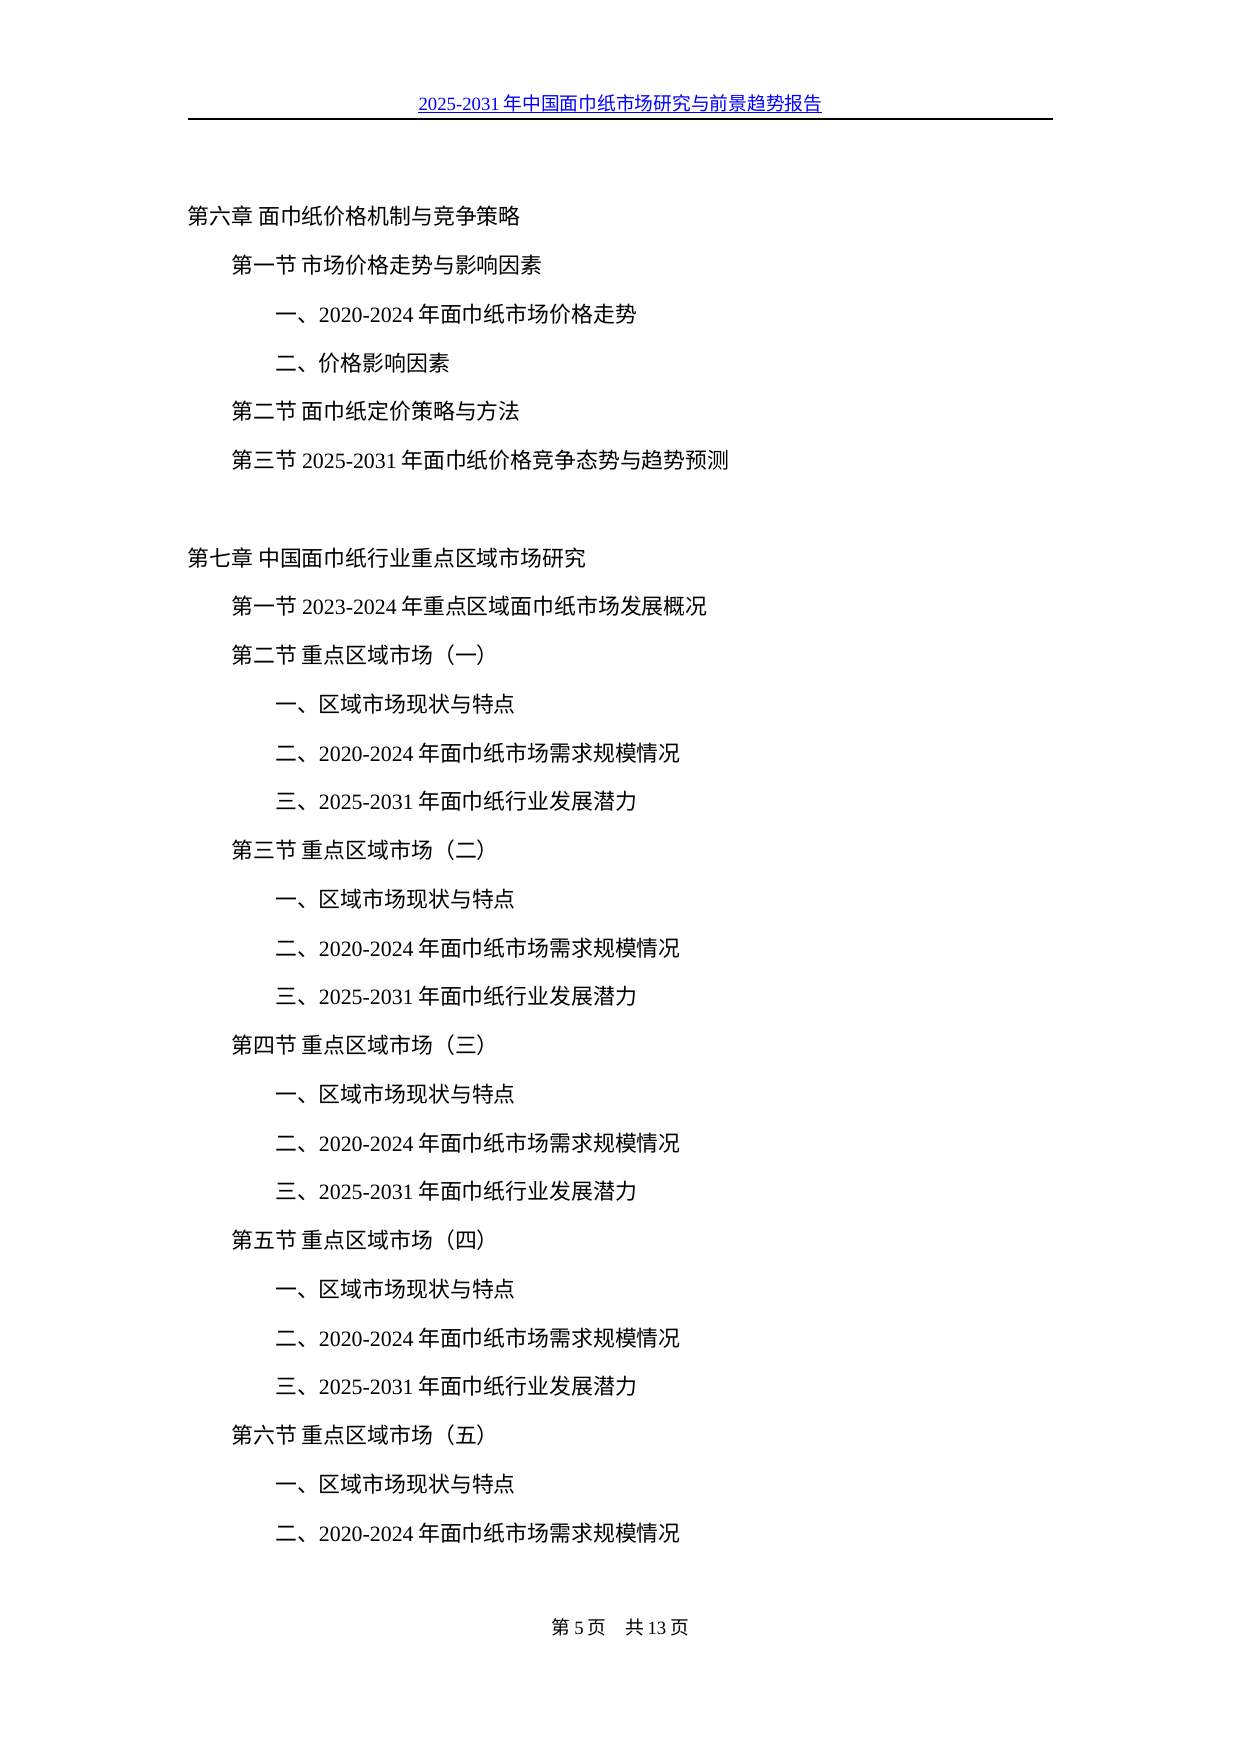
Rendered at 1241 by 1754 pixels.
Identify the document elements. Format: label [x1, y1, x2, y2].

text [187, 150, 1053, 1548]
